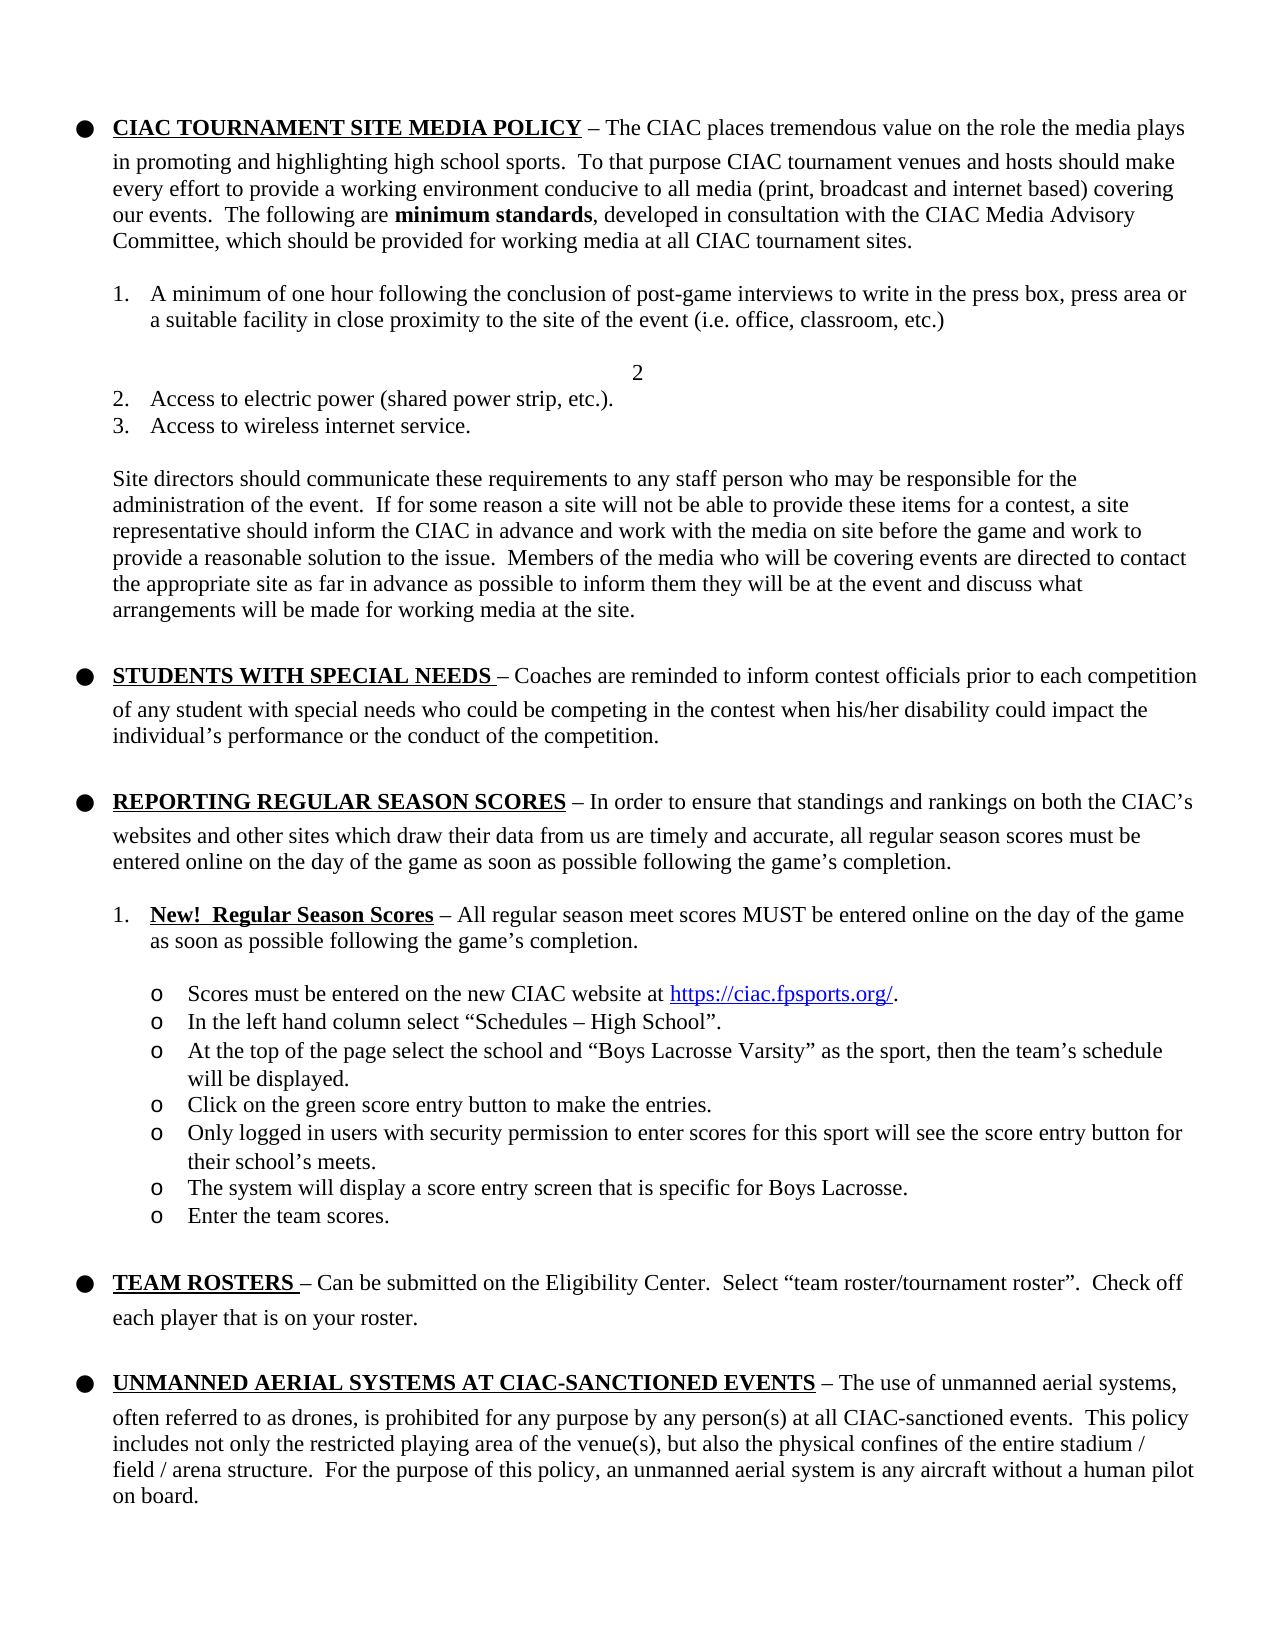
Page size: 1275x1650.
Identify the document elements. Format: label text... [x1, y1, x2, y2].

list At the top of the page select the school and “Boys Lacrosse Varsity” as the sport, then the team’s schedule will be displayed. [150, 1037, 1200, 1091]
list The system will display a score entry screen that is specific for Boys Lacrosse. [150, 1174, 1200, 1202]
list Scores must be entered on the new CIAC website at https://ciac.fpsports.org/. [150, 980, 1200, 1008]
list STUDENTS WITH SPECIAL NEEDS – Coaches are reminded to inform contest officials prior to each competition of any student with special needs who could be competing in the contest when his/her disability could impact the individual’s performance or the conduct of the competition. [75, 649, 1200, 749]
list Access to wireless internet service. [112, 412, 1200, 438]
list Click on the green score entry button to make the entries. [150, 1091, 1200, 1119]
list REPORTING REGULAR SEASON SCORES – In order to ensure that standings and rankings on both the CIAC’s websites and other sites which draw their data from us are timely and accurate, all regular season scores must be entered online on the day of the game as soon as possible following the game’s completion. [75, 775, 1200, 875]
list CIAC TOURNAMENT SITE MEDIA POLICY – The CIAC places tremendous value on the role the media plays in promoting and highlighting high school sports. To that purpose CIAC tournament venues and hosts should make every effort to provide a working environment conducive to all media (print, broadcast and internet based) covering our events. The following are minimum standards, developed in consultation with the CIAC Media Advisory Committee, which should be provided for working media at all CIAC tournament sites. [75, 101, 1200, 254]
list Access to electric power (shared power strip, etc.). [112, 386, 1200, 412]
list A minimum of one hour following the conclusion of post-game interviews to write in the press box, press area or a suitable facility in close proximity to the site of the event (i.e. office, classroom, etc.) [112, 280, 1200, 333]
text 2 [75, 359, 1200, 386]
list New! Regular Season Scores – All regular season meet scores MUST be entered online on the day of the game as soon as possible following the game’s completion. [112, 901, 1200, 954]
list Enter the team scores. [150, 1202, 1200, 1231]
list TEAM ROSTERS – Can be submitted on the Eligibility Center. Select “team roster/tournament roster”. Check off each player that is on your roster. [75, 1257, 1200, 1330]
text Site directors should communicate these requirements to any staff person who may be responsible for the administration of the event. If for some reason a site will not be able to provide these items for a contest, a site representative should inform the CIAC in advance and work with the media on site before the game and work to provide a reasonable solution to the issue. Members of the media who will be covering events are directed to contact the appropriate site as far in advance as possible to inform them they will be at the event and discuss what arrangements will be made for working media at the site. [112, 464, 1200, 623]
list UNMANNED AERIAL SYSTEMS AT CIAC-SANCTIONED EVENTS – The use of unmanned aerial systems, often referred to as drones, is prohibited for any purpose by any person(s) at all CIAC-sanctioned events. This policy includes not only the restricted playing area of the venue(s), but also the physical confines of the entire stadium / field / arena structure. For the purpose of this policy, an unmanned aerial system is any aircraft without a human pilot on board. [75, 1357, 1200, 1509]
list Only logged in users with security permission to enter scores for this sport will see the score entry button for their school’s meets. [150, 1119, 1200, 1174]
list In the left hand column select “Schedules – High School”. [150, 1008, 1200, 1037]
